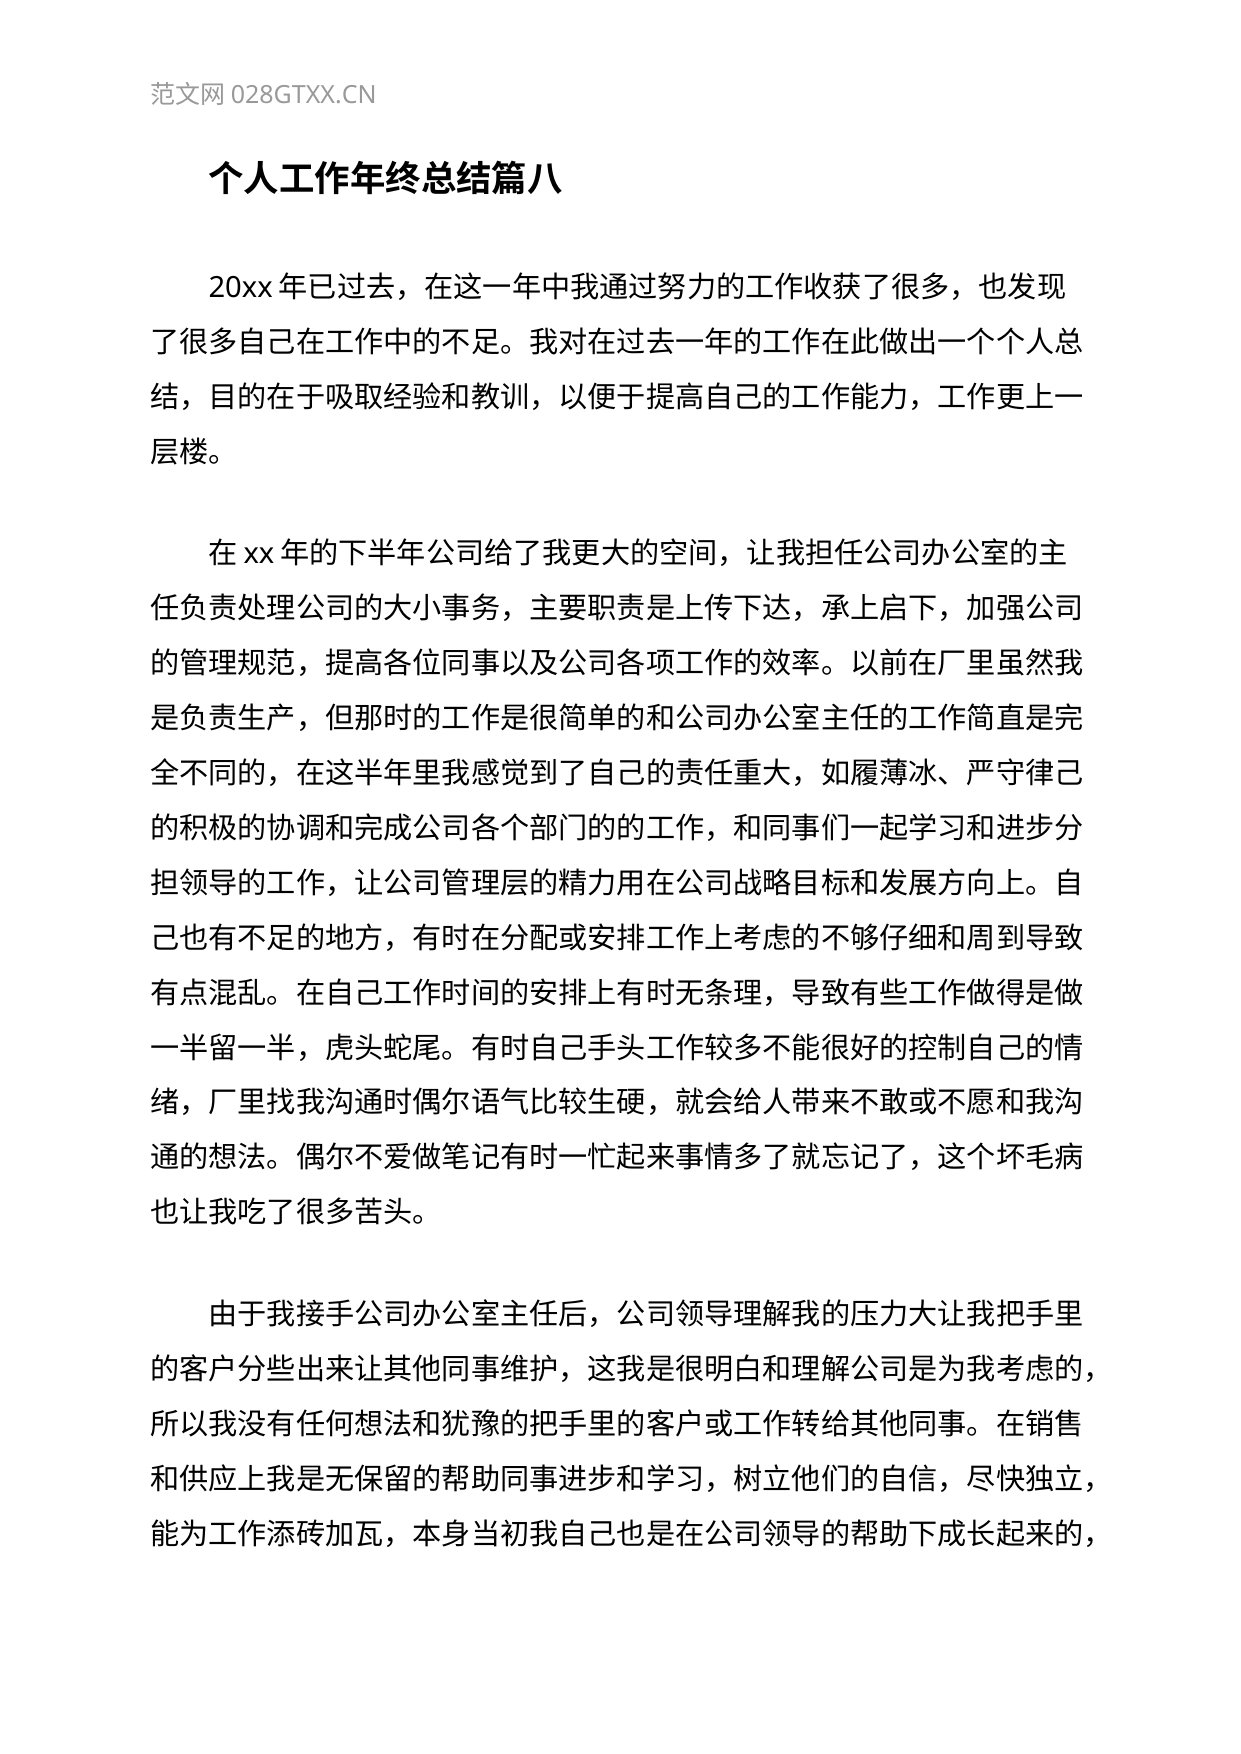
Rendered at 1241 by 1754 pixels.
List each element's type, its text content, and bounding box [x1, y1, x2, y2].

text 个人工作年终总结篇八 [150, 150, 1090, 201]
text 20xx年已过去，在这一年中我通过努力的工作收获了很多，也发现了很多自己在工作中的不足。我对在过去一年的工作在此做出一个个人总结，目的在于吸取经验和教训，以便于提高自己的工作能力，工作更上一层楼。 [150, 263, 1090, 471]
text 在xx年的下半年公司给了我更大的空间，让我担任公司办公室的主任负责处理公司的大小事务，主要职责是上传下达，承上启下，加强公司的管理规范，提高各位同事以及公司各项工作的效率。以前在厂里虽然我是负责生产，但那时的工作是很简单的和公司办公室主任的工作简直是完全不同的，在这半年里我感觉到了自己的责任重大，如履薄冰、严守律己的积极的协调和完成公司各个部门的的工作，和同事们一起学习和进步分担领导的工作，让公司管理层的精力用在公司战略目标和发展方向上。自己也有不足的地方，有时在分配或安排工作上考虑的不够仔细和周到导致有点混乱。在自己工作时间的安排上有时无条理，导致有些工作做得是做一半留一半，虎头蛇尾。有时自己手头工作较多不能很好的控制自己的情绪，厂里找我沟通时偶尔语气比较生硬，就会给人带来不敢或不愿和我沟通的想法。偶尔不爱做笔记有时一忙起来事情多了就忘记了，这个坏毛病也让我吃了很多苦头。 [150, 530, 1090, 1231]
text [150, 1291, 1090, 1552]
